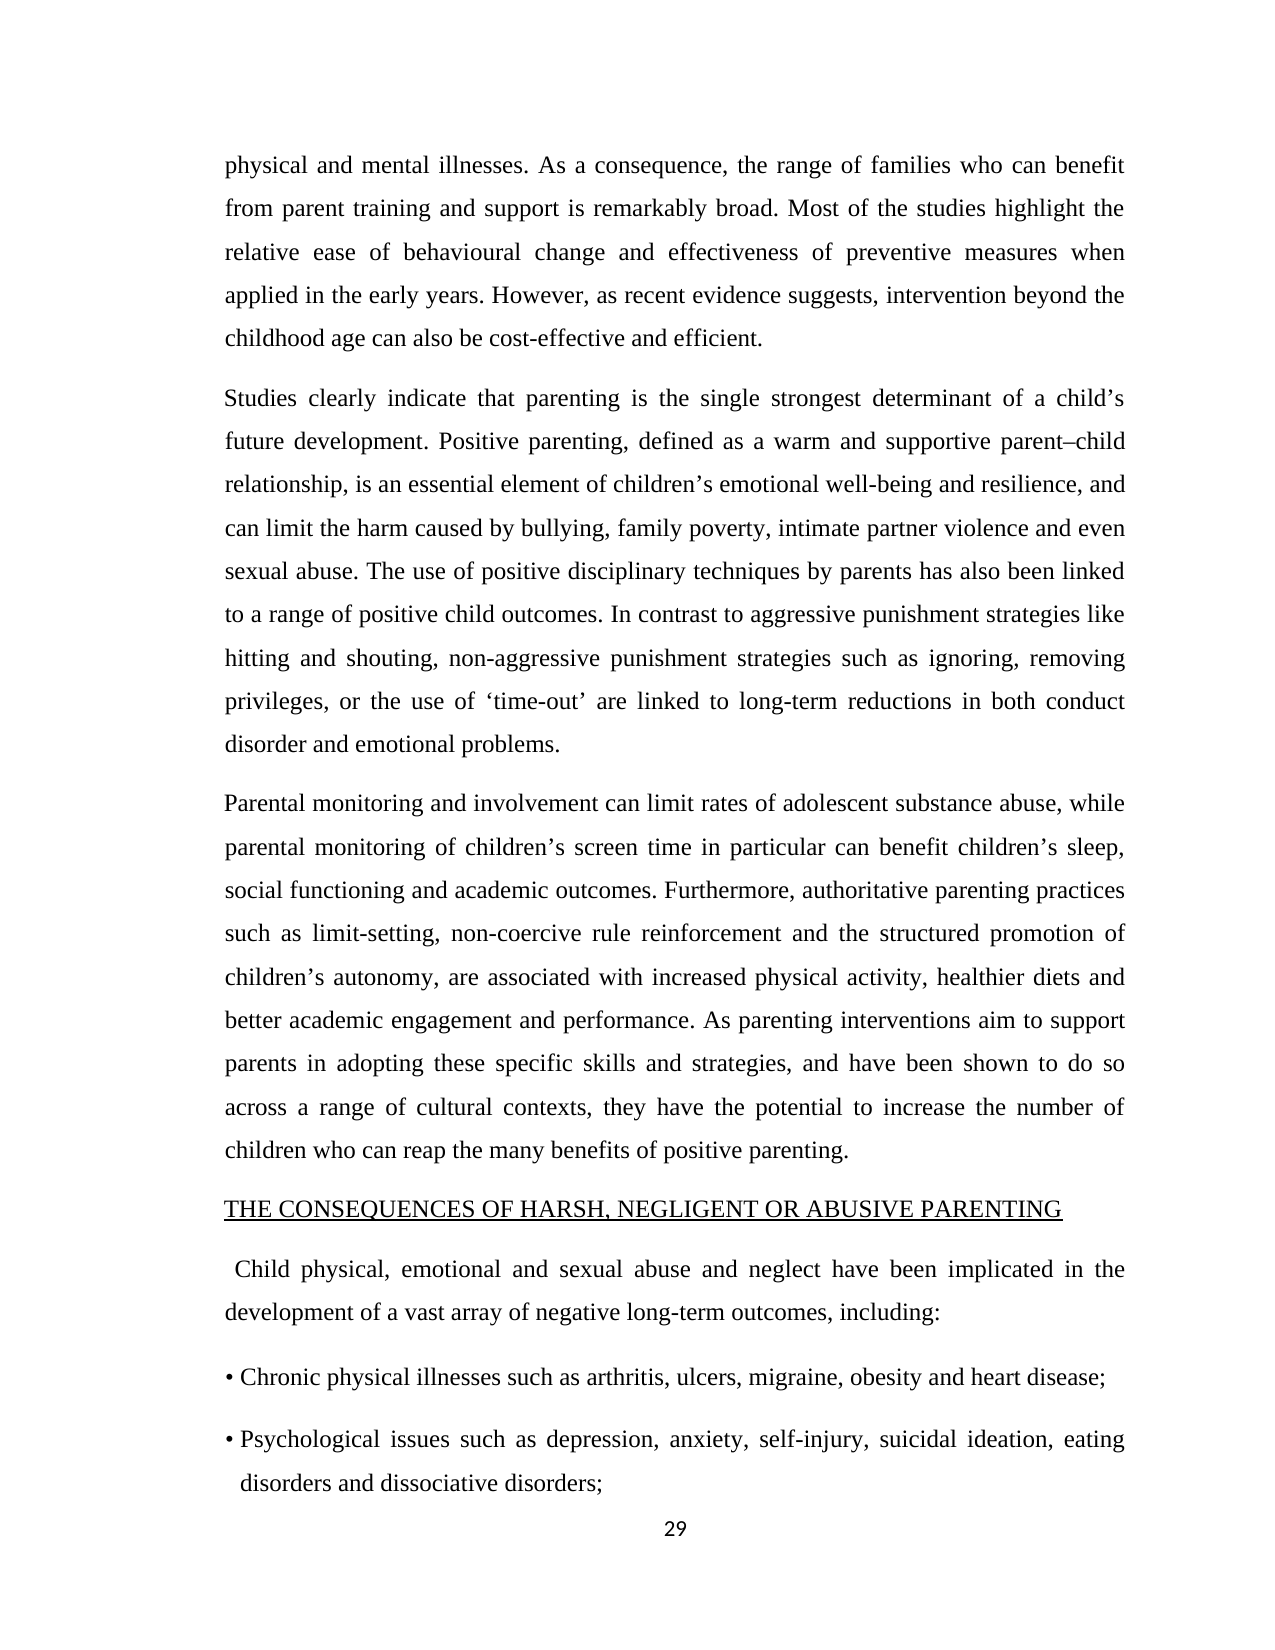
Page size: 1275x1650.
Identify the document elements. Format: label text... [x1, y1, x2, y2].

list Psychological issues such as depression, anxiety, self-injury, suicidal ideation, eating disorders and dissociative disorders; [225, 1424, 1126, 1496]
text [223, 150, 1126, 352]
text Studies clearly indicate that parenting is the single strongest determinant of a child’s future development. Positive parenting, defined as a warm and supportive parent–child relationship, is an essential element of children’s emotional well-being and resilience, and can limit the harm caused by bullying, family poverty, intimate partner violence and even sexual abuse. The use of positive disciplinary techniques by parents has also been linked to a range of positive child outcomes. In contrast to aggressive punishment strategies like hitting and shouting, non-aggressive punishment strategies such as ignoring, removing privileges, or the use of ‘time-out’ are linked to long-term reductions in both conduct disorder and emotional problems. [223, 383, 1126, 758]
list Chronic physical illnesses such as arthritis, ulcers, migraine, obesity and heart disease; [225, 1362, 1126, 1390]
text Child physical, emotional and sexual abuse and neglect have been implicated in the development of a vast array of negative long-term outcomes, including: [223, 1254, 1126, 1326]
text THE CONSEQUENCES OF HARSH, NEGLIGENT OR ABUSIVE PARENTING [223, 1194, 1206, 1223]
text Parental monitoring and involvement can limit rates of adolescent substance abuse, while parental monitoring of children’s screen time in particular can benefit children’s sleep, social functioning and academic outcomes. Furthermore, authoritative parenting practices such as limit-setting, non-coercive rule reinforcement and the structured promotion of children’s autonomy, are associated with increased physical activity, healthier diets and better academic engagement and performance. As parenting interventions aim to support parents in adopting these specific skills and strategies, and have been shown to do so across a range of cultural contexts, they have the potential to increase the number of children who can reap the many benefits of positive parenting. [223, 788, 1126, 1164]
